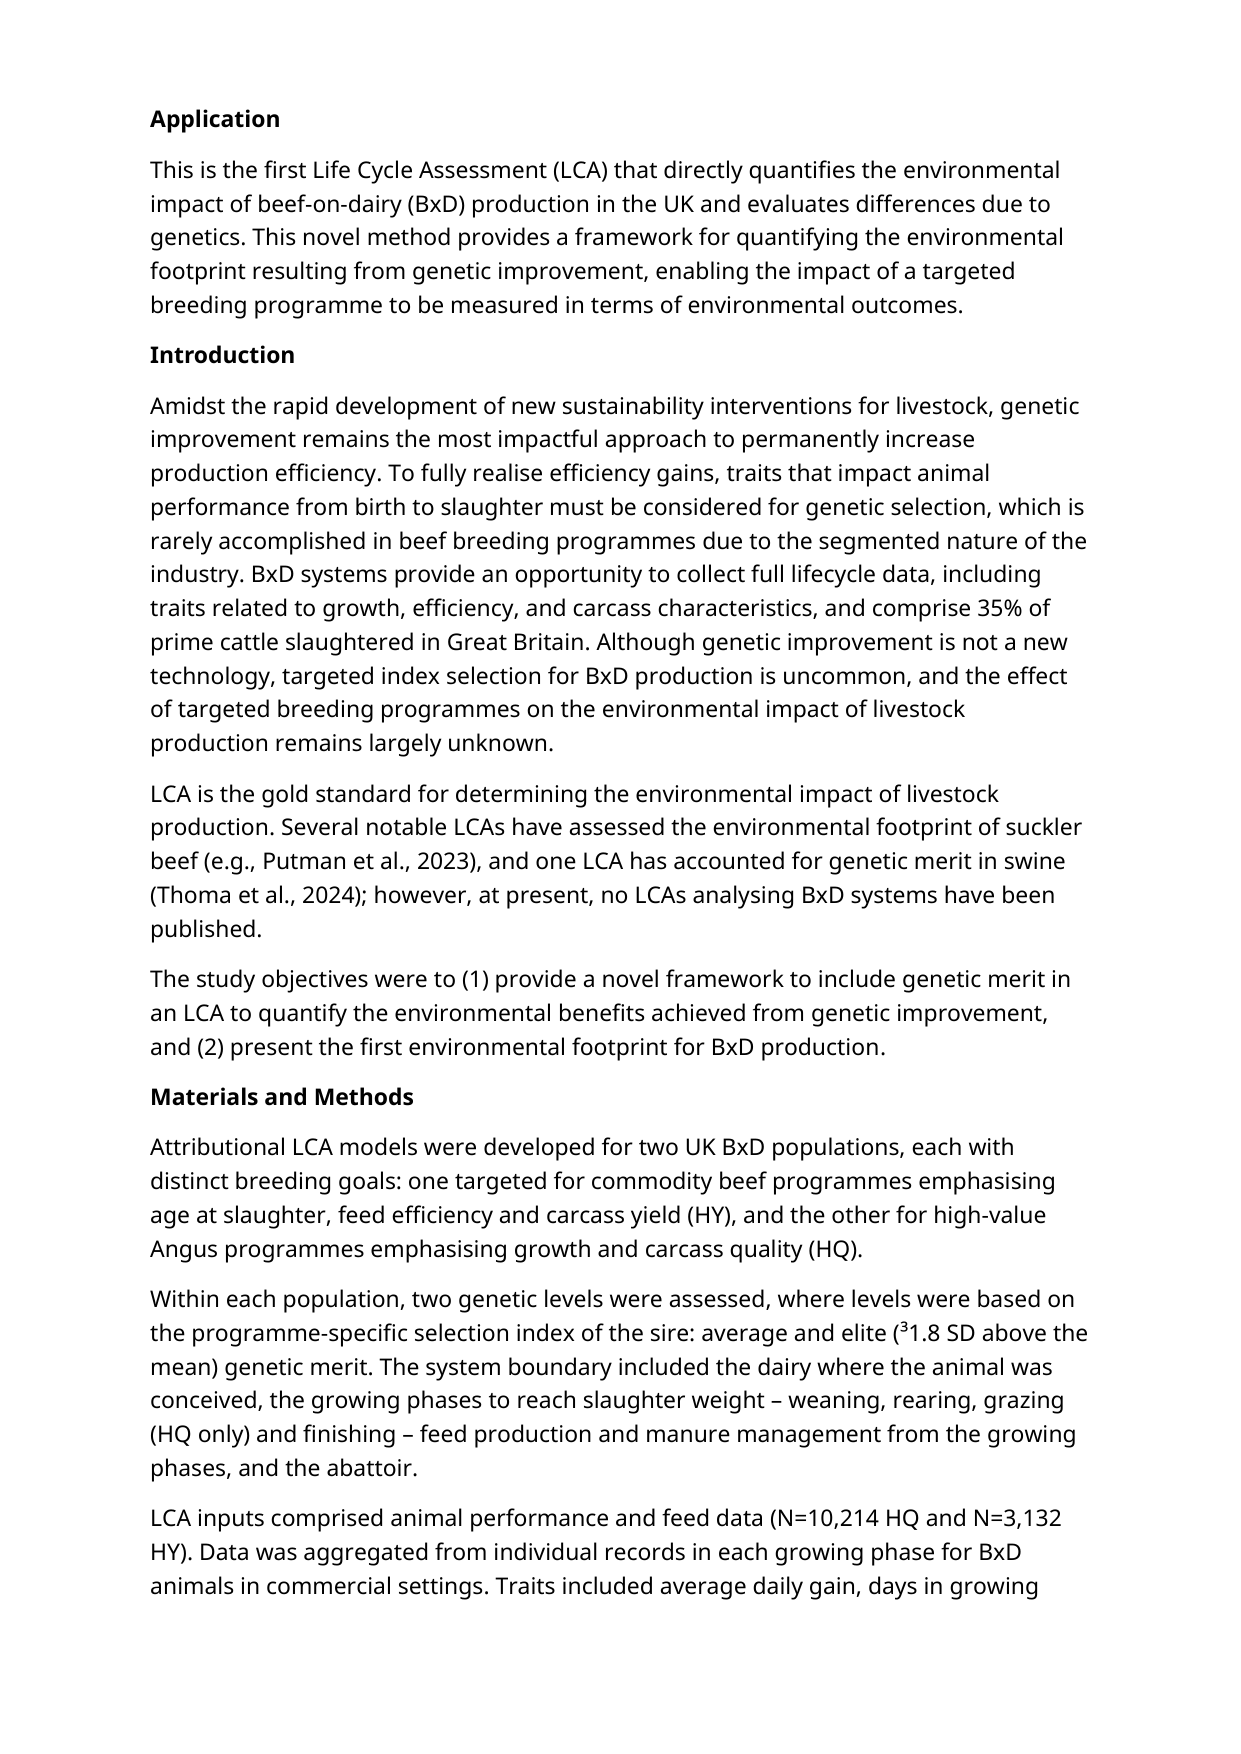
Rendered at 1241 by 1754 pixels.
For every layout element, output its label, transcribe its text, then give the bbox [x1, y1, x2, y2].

text Application [150, 103, 1090, 135]
text Amidst the rapid development of new sustainability interventions for livestock, genetic improvement remains the most impactful approach to permanently increase production efficiency. To fully realise efficiency gains, traits that impact animal performance from birth to slaughter must be considered for genetic selection, which is rarely accomplished in beef breeding programmes due to the segmented nature of the industry. BxD systems provide an opportunity to collect full lifecycle data, including traits related to growth, efficiency, and carcass characteristics, and comprise 35% of prime cattle slaughtered in Great Britain. Although genetic improvement is not a new technology, targeted index selection for BxD production is uncommon, and the effect of targeted breeding programmes on the environmental impact of livestock production remains largely unknown. [150, 390, 1090, 758]
text LCA is the gold standard for determining the environmental impact of livestock production. Several notable LCAs have assessed the environmental footprint of suckler beef (e.g., Putman et al., 2023), and one LCA has accounted for genetic merit in swine (Thoma et al., 2024); however, at present, no LCAs analysing BxD systems have been published. [150, 778, 1090, 944]
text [150, 1502, 1090, 1601]
text Materials and Methods [150, 1081, 1090, 1112]
text Introduction [150, 339, 1090, 371]
text This is the first Life Cycle Assessment (LCA) that directly quantifies the environmental impact of beef-on-dairy (BxD) production in the UK and evaluates differences due to genetics. This novel method provides a framework for quantifying the environmental footprint resulting from genetic improvement, enabling the impact of a targeted breeding programme to be measured in terms of environmental outcomes. [150, 154, 1090, 320]
text The study objectives were to (1) provide a novel framework to include genetic merit in an LCA to quantify the environmental benefits achieved from genetic improvement, and (2) present the first environmental footprint for BxD production. [150, 963, 1090, 1062]
text Attributional LCA models were developed for two UK BxD populations, each with distinct breeding goals: one targeted for commodity beef programmes emphasising age at slaughter, feed efficiency and carcass yield (HY), and the other for high-value Angus programmes emphasising growth and carcass quality (HQ). [150, 1131, 1090, 1264]
text Within each population, two genetic levels were assessed, where levels were based on the programme-specific selection index of the sire: average and elite (³1.8 SD above the mean) genetic merit. The system boundary included the dairy where the animal was conceived, the growing phases to reach slaughter weight – weaning, rearing, grazing (HQ only) and finishing – feed production and manure management from the growing phases, and the abattoir. [150, 1283, 1090, 1483]
